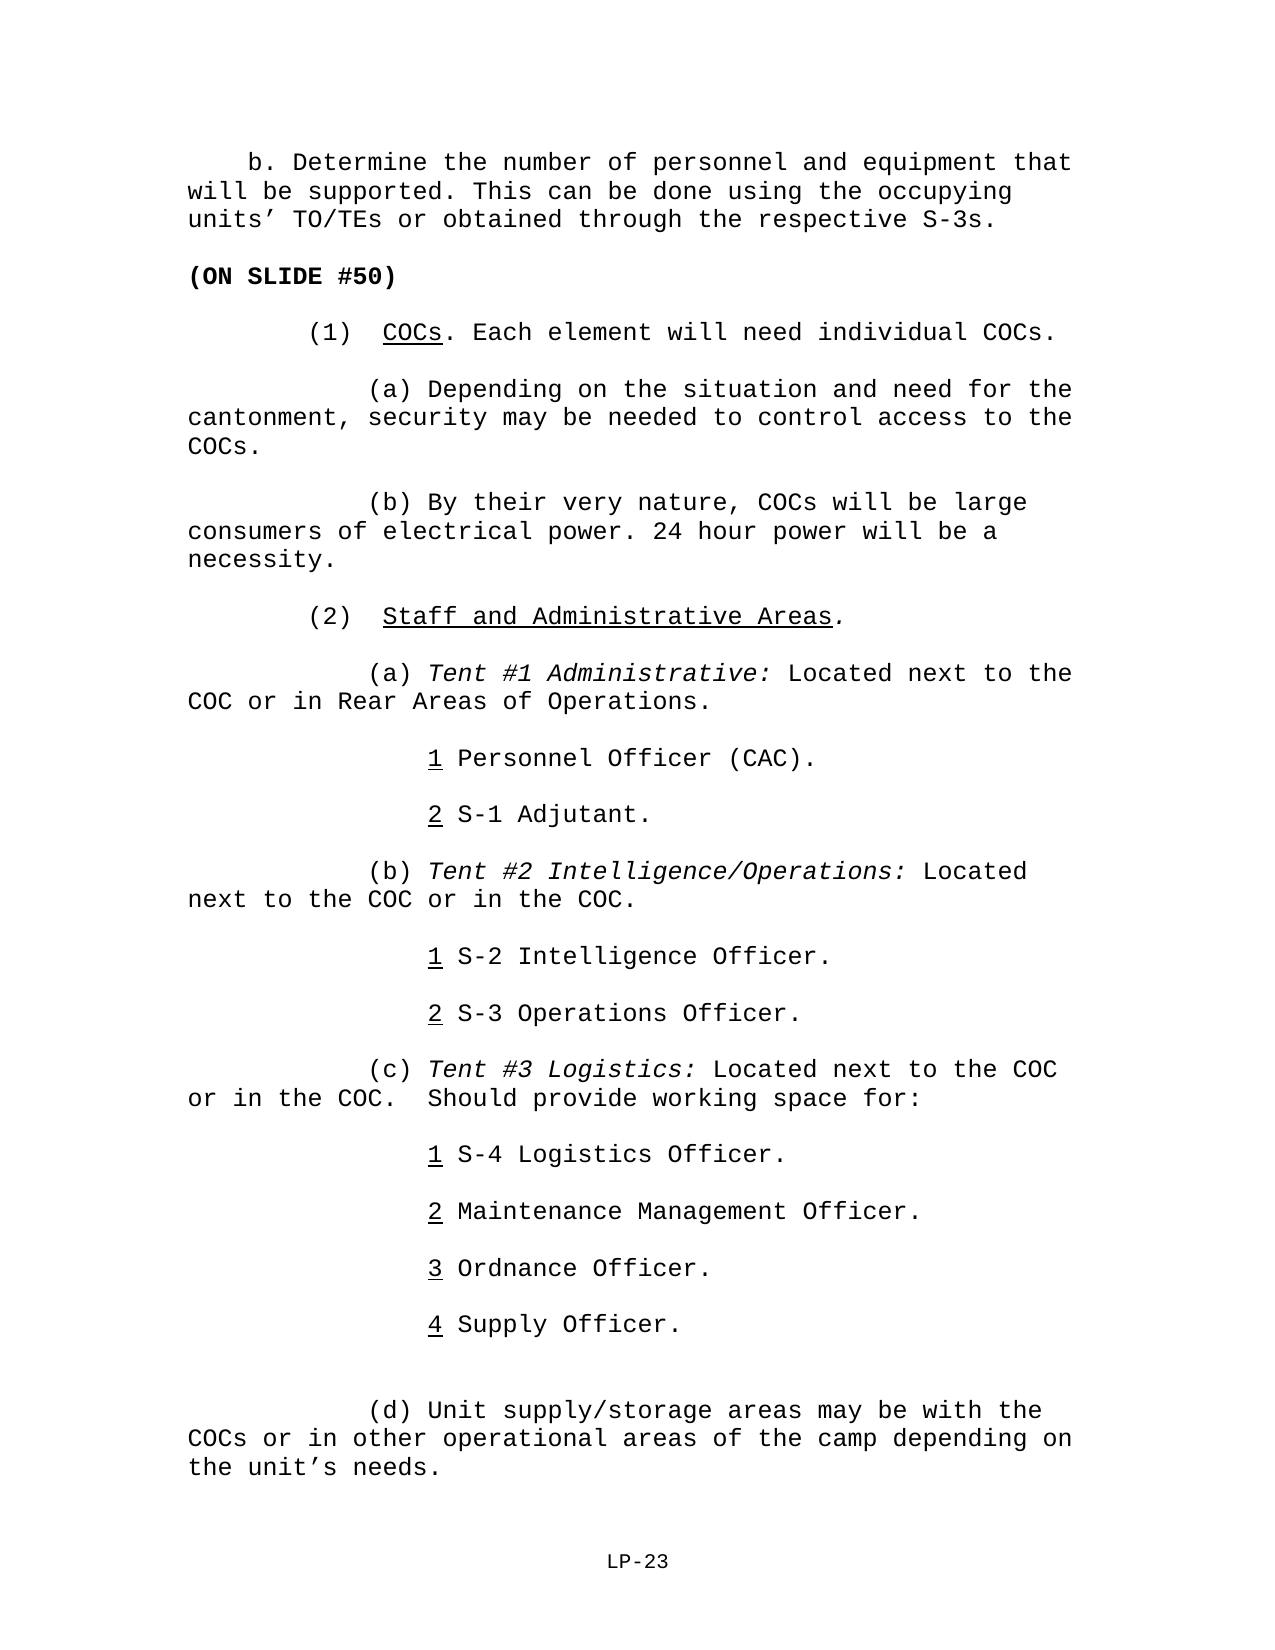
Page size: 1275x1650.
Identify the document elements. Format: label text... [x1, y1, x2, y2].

text (a) Depending on the situation and need for the cantonment, security may be needed to control access to the COCs. [187, 377, 1087, 462]
text b. Determine the number of personnel and equipment that will be supported. This can be done using the occupying units’ TO/TEs or obtained through the respective S-3s. [187, 150, 1087, 235]
text 1 S-4 Logistics Officer. [187, 1142, 1087, 1170]
text (b) Tent #2 Intelligence/Operations: Located next to the COC or in the COC. [187, 859, 1087, 915]
text 3 Ordnance Officer. [187, 1255, 1087, 1284]
text 2 Maintenance Management Officer. [187, 1199, 1087, 1227]
text (c) Tent #3 Logistics: Located next to the COC or in the COC. Should provide working space for: [187, 1057, 1087, 1114]
text (1) COCs. Each element will need individual COCs. [187, 320, 1087, 348]
text 1 S-2 Intelligence Officer. [187, 944, 1087, 972]
text 4 Supply Officer. [187, 1312, 1087, 1369]
text (b) By their very nature, COCs will be large consumers of electrical power. 24 hour power will be a necessity. [187, 490, 1087, 575]
text (d) Unit supply/storage areas may be with the COCs or in other operational areas of the camp depending on the unit’s needs. [187, 1397, 1087, 1482]
text 1 Personnel Officer (CAC). [187, 745, 1087, 774]
text 2 S-3 Operations Officer. [187, 1000, 1087, 1029]
text 2 S-1 Adjutant. [187, 802, 1087, 830]
text (ON SLIDE #50) [187, 263, 1046, 292]
text (2) Staff and Administrative Areas. [187, 603, 1087, 632]
text (a) Tent #1 Administrative: Located next to the COC or in Rear Areas of Operations. [187, 660, 1087, 717]
